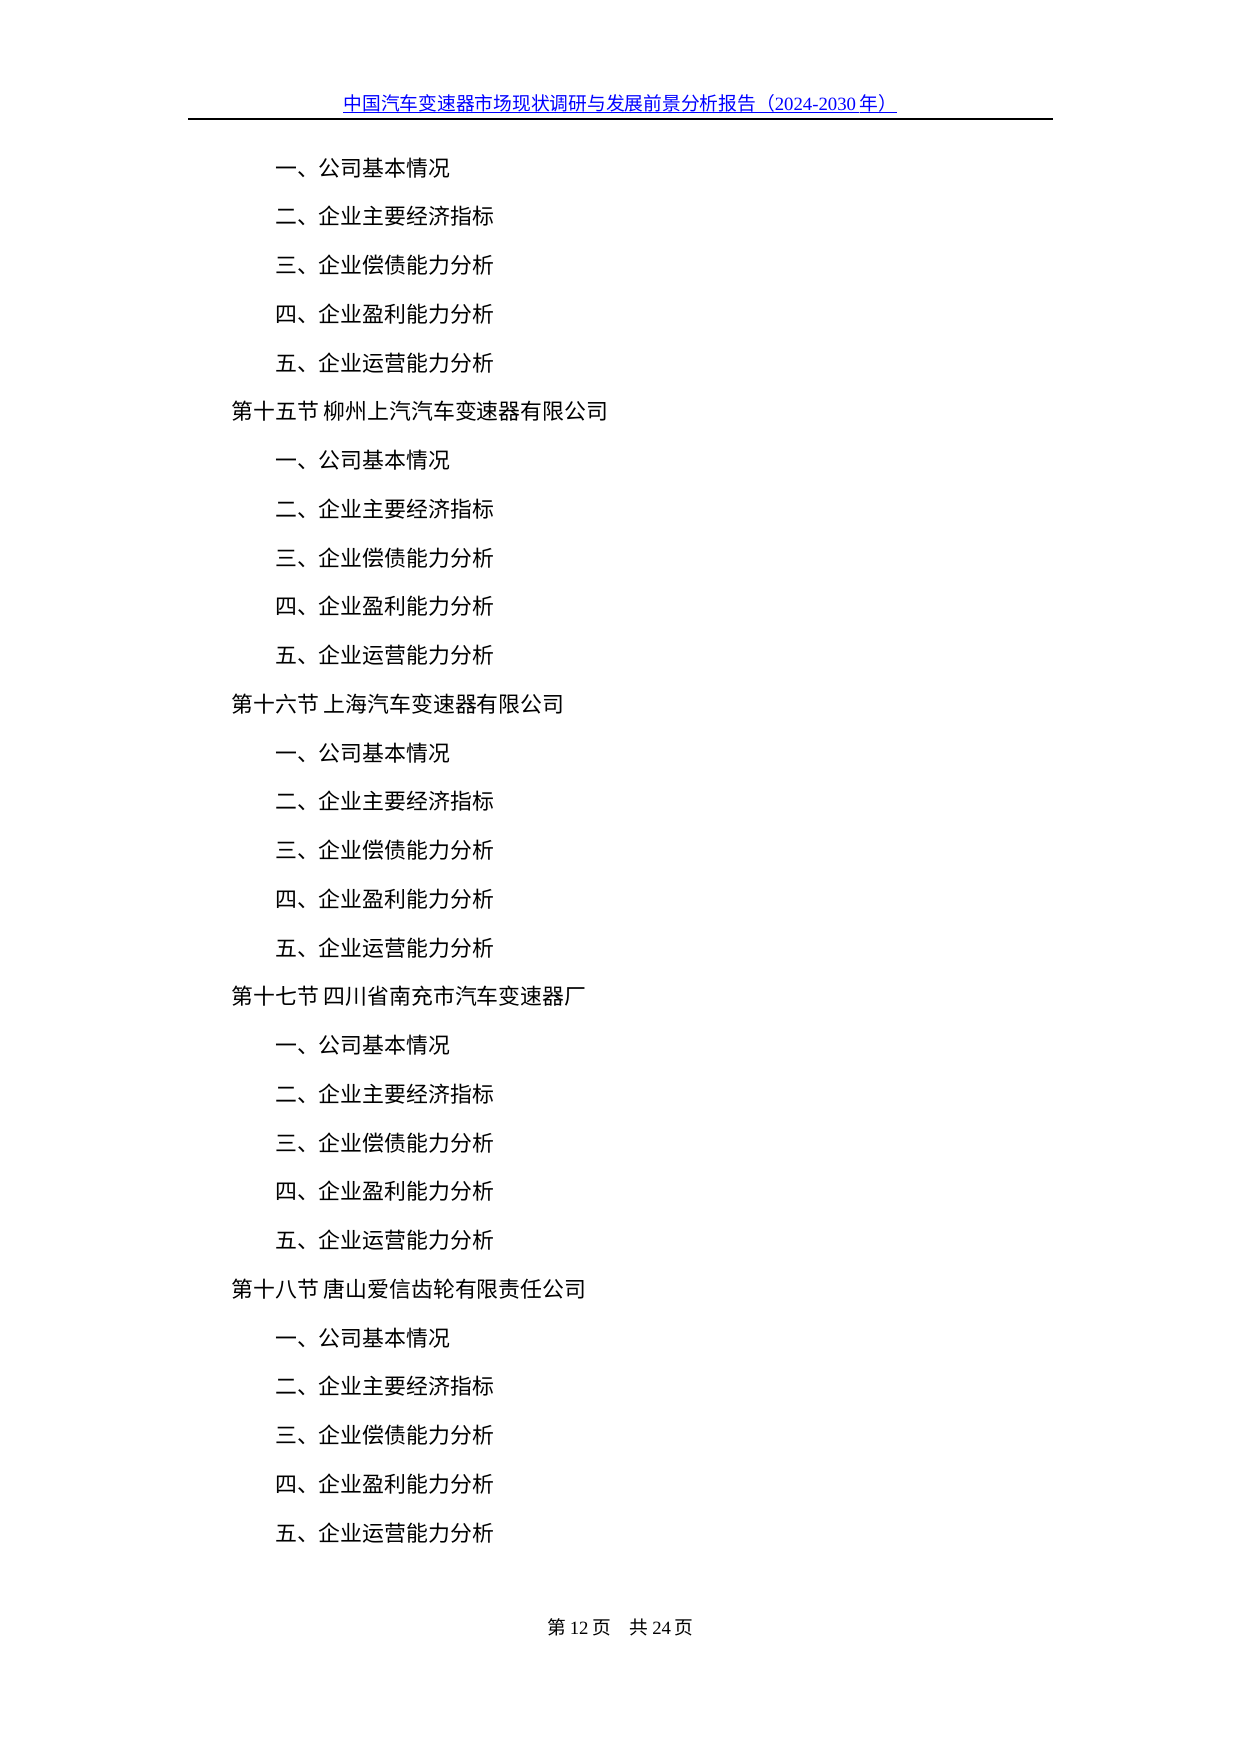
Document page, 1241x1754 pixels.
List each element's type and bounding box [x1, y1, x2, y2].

text [187, 150, 1053, 1548]
